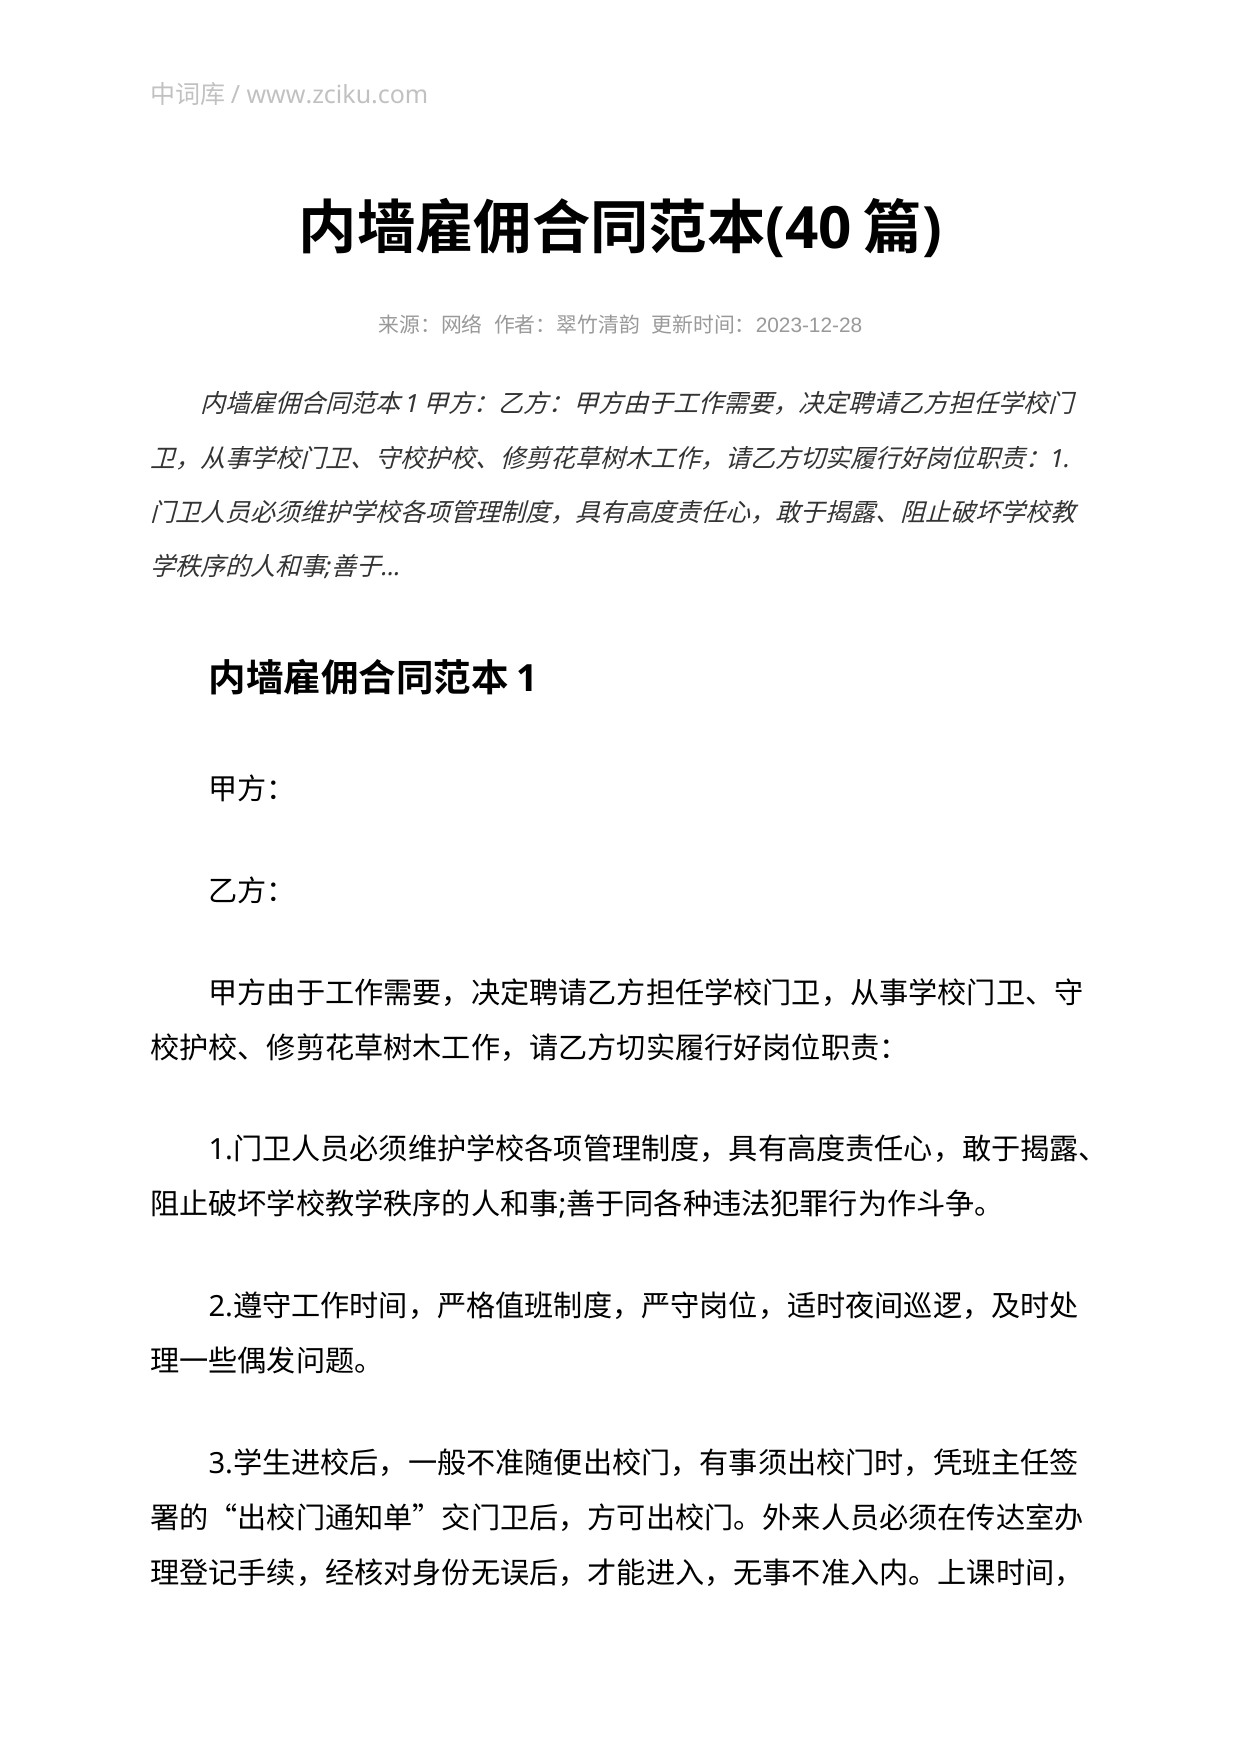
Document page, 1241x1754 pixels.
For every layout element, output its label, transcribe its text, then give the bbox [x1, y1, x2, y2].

text 甲方： [150, 766, 1090, 808]
subtitle 内墙雇佣合同范本(40篇) [150, 181, 1090, 266]
text 来源：网络 作者：翠竹清韵 更新时间：2023-12-28 [150, 313, 1090, 337]
text 甲方由于工作需要，决定聘请乙方担任学校门卫，从事学校门卫、守校护校、修剪花草树木工作，请乙方切实履行好岗位职责： [150, 969, 1090, 1066]
text 内墙雇佣合同范本1甲方：乙方：甲方由于工作需要，决定聘请乙方担任学校门卫，从事学校门卫、守校护校、修剪花草树木工作，请乙方切实履行好岗位职责：1.门卫人员必须维护学校各项管理制度，具有高度责任心，敢于揭露、阻止破坏学校教学秩序的人和事;善于... [150, 384, 1090, 583]
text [150, 1440, 1090, 1592]
text 乙方： [150, 867, 1090, 910]
text 内墙雇佣合同范本1 [150, 648, 1090, 703]
text 1.门卫人员必须维护学校各项管理制度，具有高度责任心，敢于揭露、阻止破坏学校教学秩序的人和事;善于同各种违法犯罪行为作斗争。 [150, 1126, 1090, 1223]
text 2.遵守工作时间，严格值班制度，严守岗位，适时夜间巡逻，及时处理一些偶发问题。 [150, 1283, 1090, 1380]
